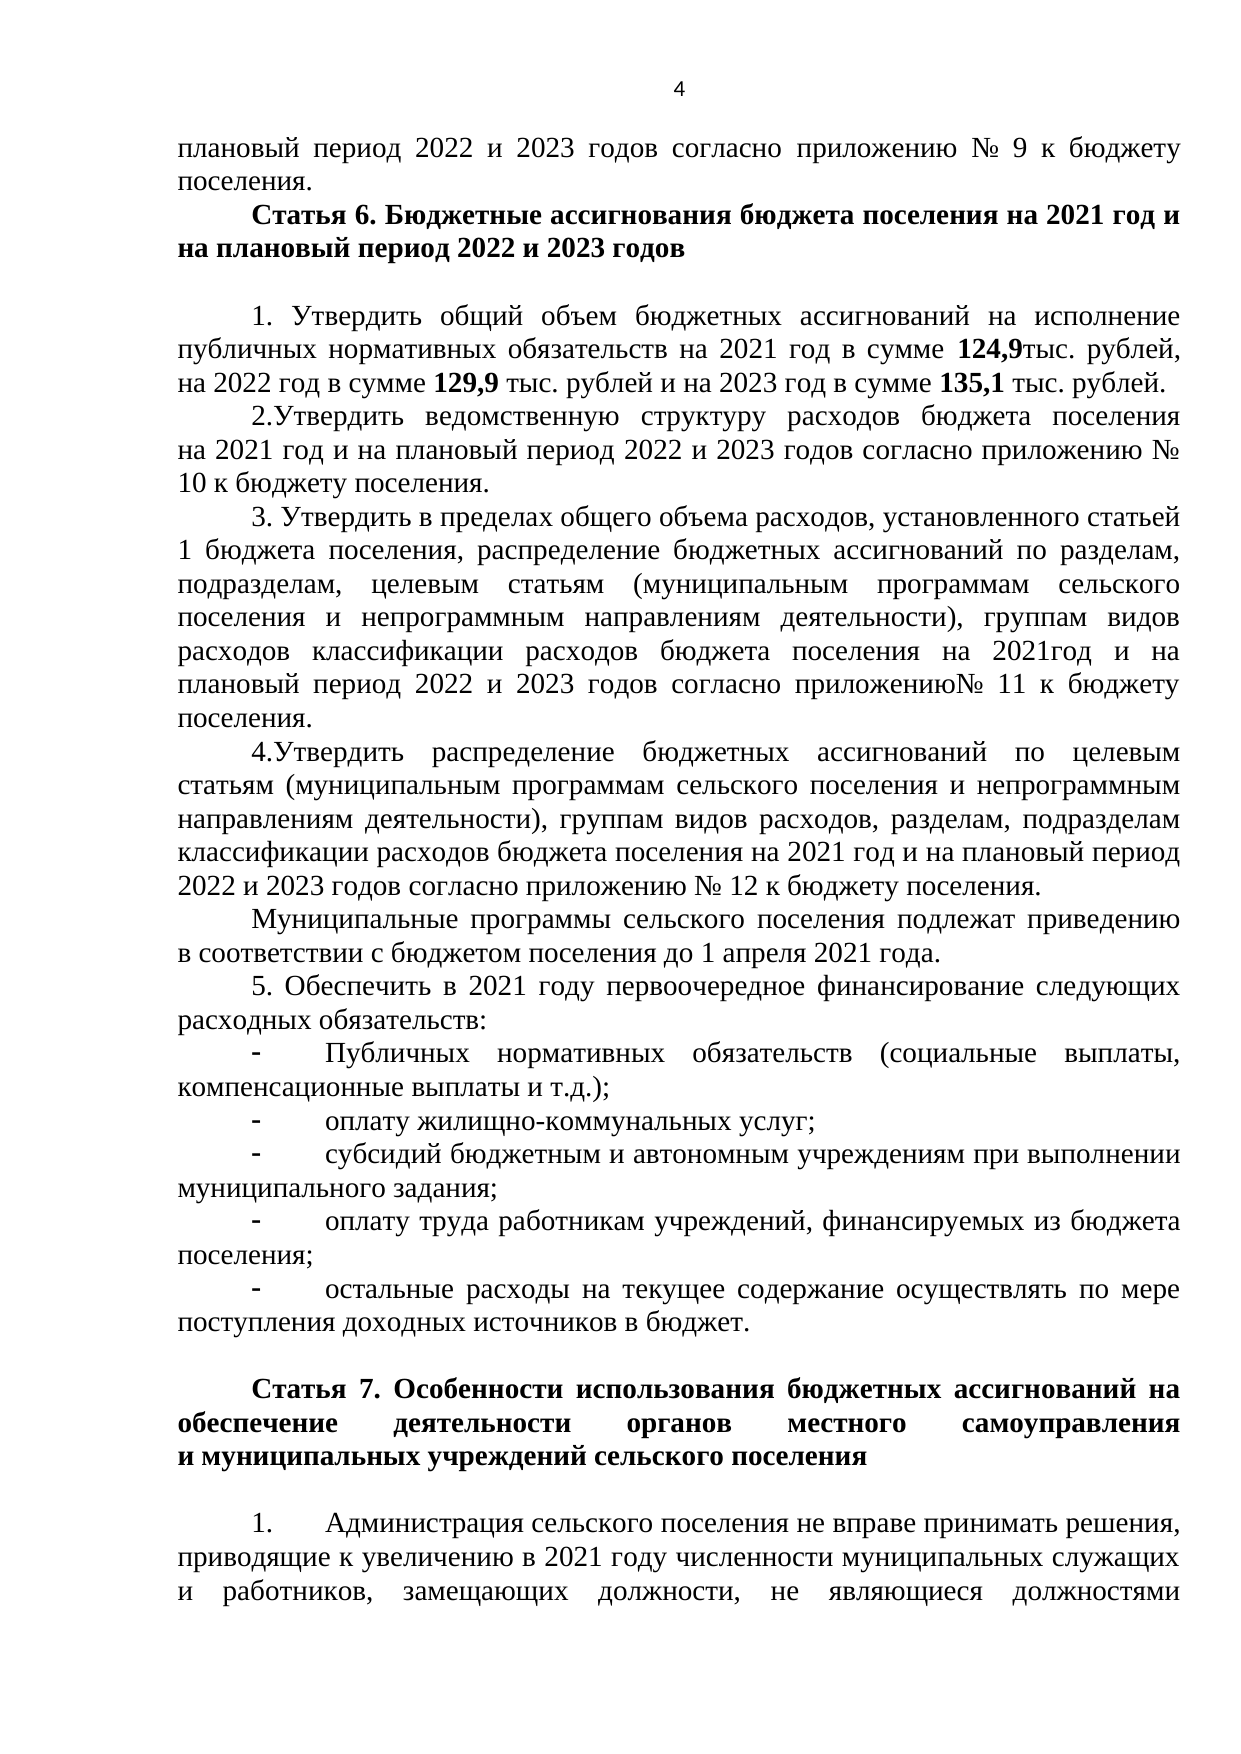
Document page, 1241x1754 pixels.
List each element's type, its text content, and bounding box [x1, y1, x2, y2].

list оплату труда работникам учреждений, финансируемых из бюджета поселения; [177, 1203, 1181, 1271]
text 1. Утвердить общий объем бюджетных ассигнований на исполнение публичных нормативных обязательств на 2021 год в сумме 124,9тыс. рублей, на 2022 год в сумме 129,9 тыс. рублей и на 2023 год в сумме 135,1 тыс. рублей. [177, 298, 1181, 398]
text 4.Утвердить распределение бюджетных ассигнований по целевым статьям (муниципальным программам сельского поселения и непрограммным направлениям деятельности), группам видов расходов, разделам, подразделам классификации расходов бюджета поселения на 2021 год и на плановый период 2022 и 2023 годов согласно приложению № 12 к бюджету поселения. [177, 734, 1181, 901]
text Муниципальные программы сельского поселения подлежат приведению в соответствии с бюджетом поселения до 1 апреля 2021 года. [177, 901, 1181, 968]
text 5. Обеспечить в 2021 году первоочередное финансирование следующих расходных обязательств: [177, 968, 1181, 1036]
list оплату жилищно-коммунальных услуг; [177, 1103, 1181, 1136]
list Публичных нормативных обязательств (социальные выплаты, компенсационные выплаты и т.д.); [177, 1036, 1181, 1103]
text Статья 6. Бюджетные ассигнования бюджета поселения на 2021 год и на плановый период 2022 и 2023 годов [177, 197, 1181, 264]
list субсидий бюджетным и автономным учреждениям при выполнении муниципального задания; [177, 1136, 1181, 1203]
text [177, 1506, 1181, 1606]
list остальные расходы на текущее содержание осуществлять по мере поступления доходных источников в бюджет. [177, 1271, 1181, 1338]
text Статья 7. Особенности использования бюджетных ассигнований на обеспечение деятельности органов местного самоуправления и муниципальных учреждений сельского поселения [177, 1371, 1181, 1472]
text 3. Утвердить в пределах общего объема расходов, установленного статьей 1 бюджета поселения, распределение бюджетных ассигнований по разделам, подразделам, целевым статьям (муниципальным программам сельского поселения и непрограммным направлениям деятельности), группам видов расходов классификации расходов бюджета поселения на 2021год и на плановый период 2022 и 2023 годов согласно приложению№ 11 к бюджету поселения. [177, 499, 1181, 734]
text 2.Утвердить ведомственную структуру расходов бюджета поселения на 2021 год и на плановый период 2022 и 2023 годов согласно приложению № 10 к бюджету поселения. [177, 398, 1181, 499]
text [177, 130, 1181, 197]
